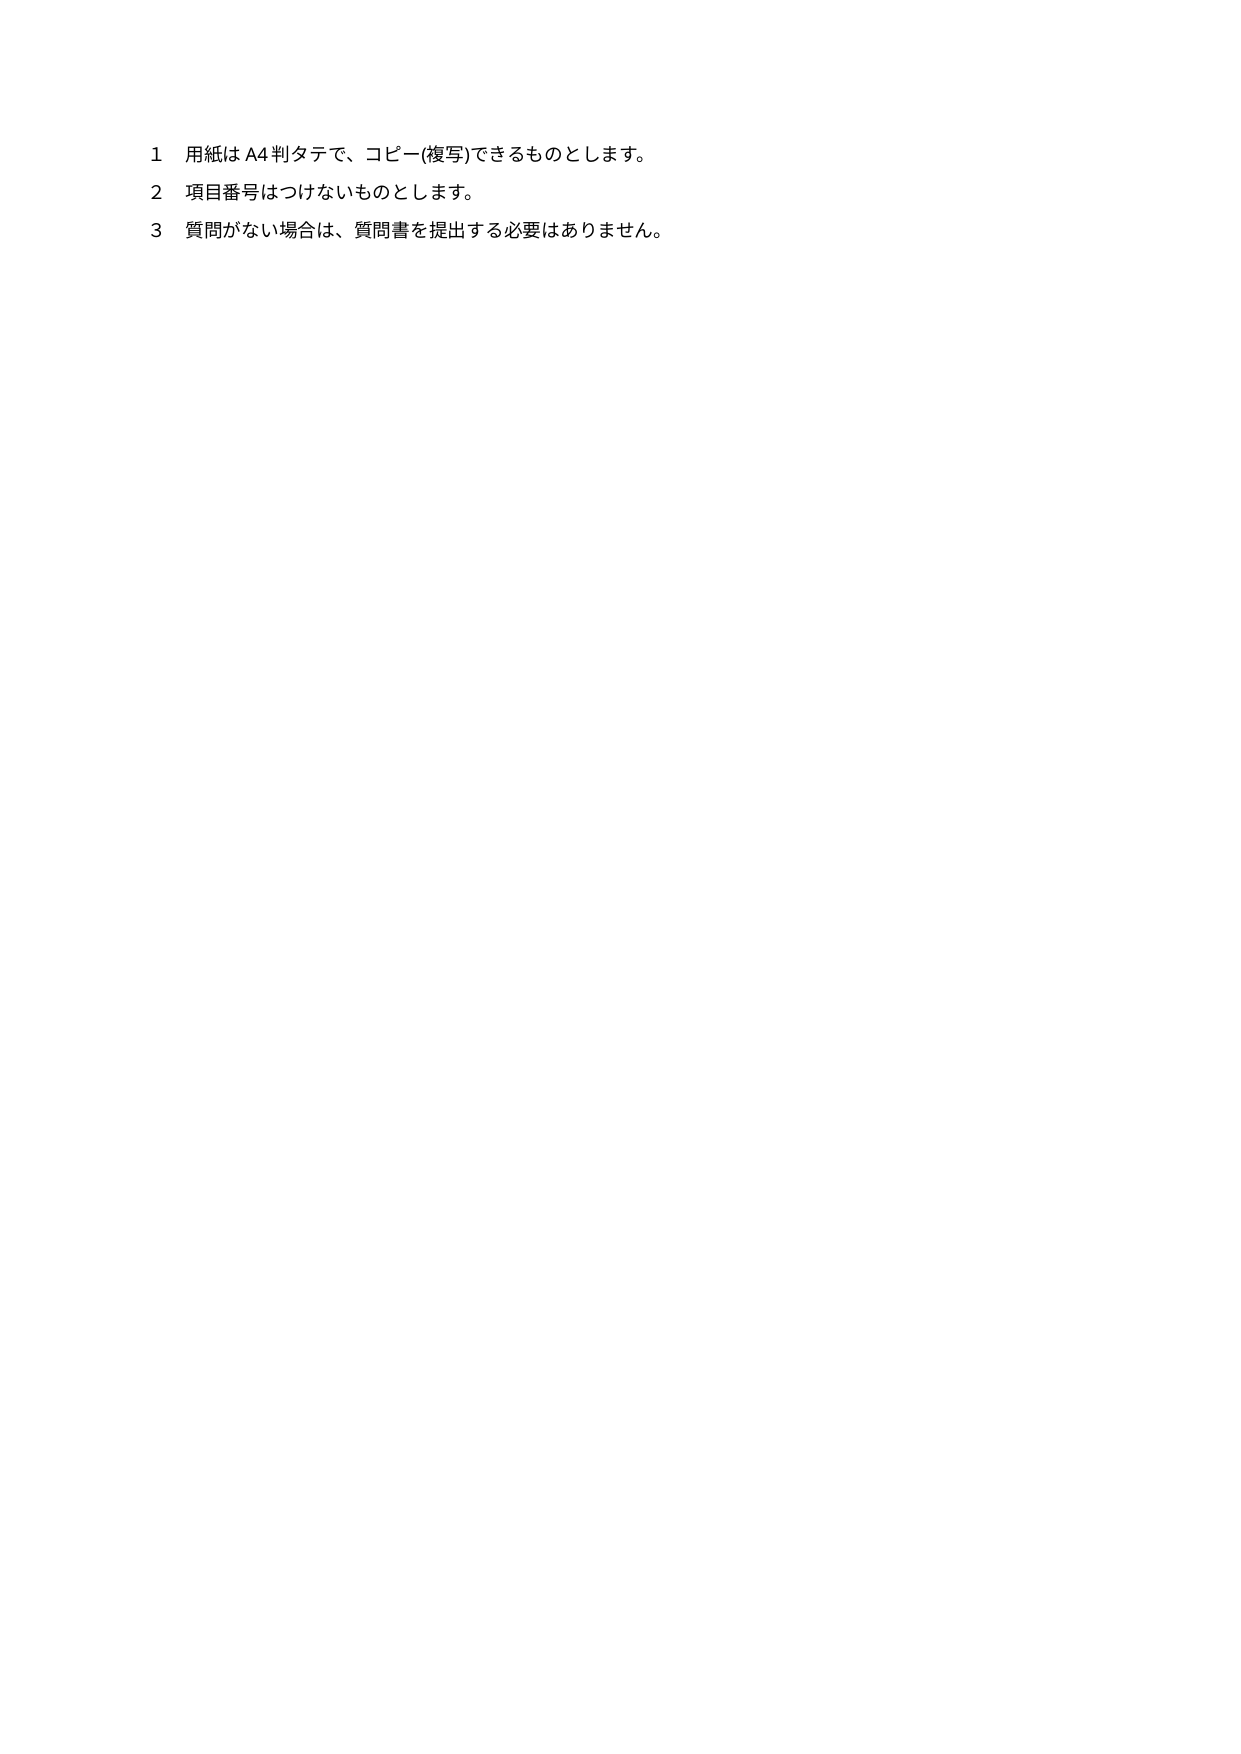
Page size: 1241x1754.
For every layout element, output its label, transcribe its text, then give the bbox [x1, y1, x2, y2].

text １ 用紙はA4判タテで、コピー(複写)できるものとします。 [148, 134, 1122, 172]
text ３ 質問がない場合は、質問書を提出する必要はありません。 [148, 211, 1122, 249]
text ２ 項目番号はつけないものとします。 [148, 172, 1122, 211]
